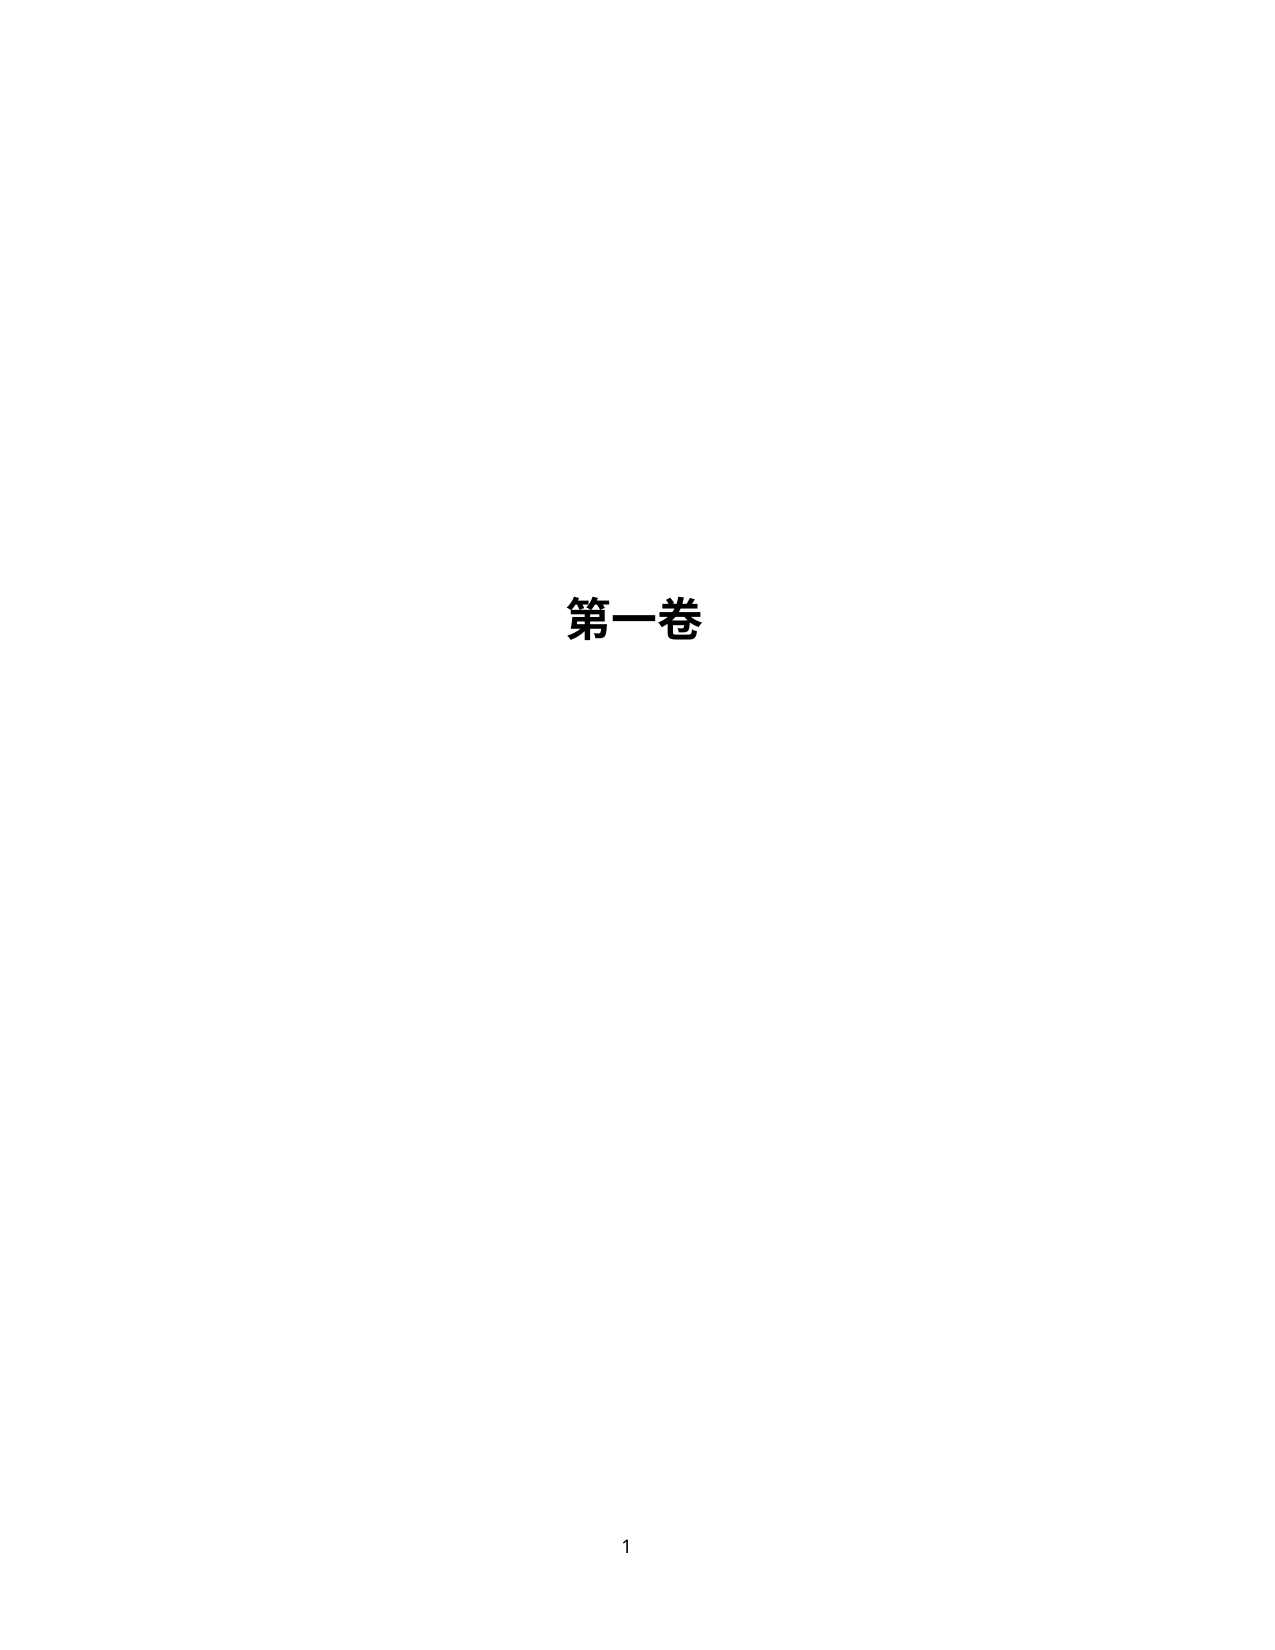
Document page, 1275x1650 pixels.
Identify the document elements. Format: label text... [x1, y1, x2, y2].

subtitle 第一卷 [164, 583, 1104, 650]
